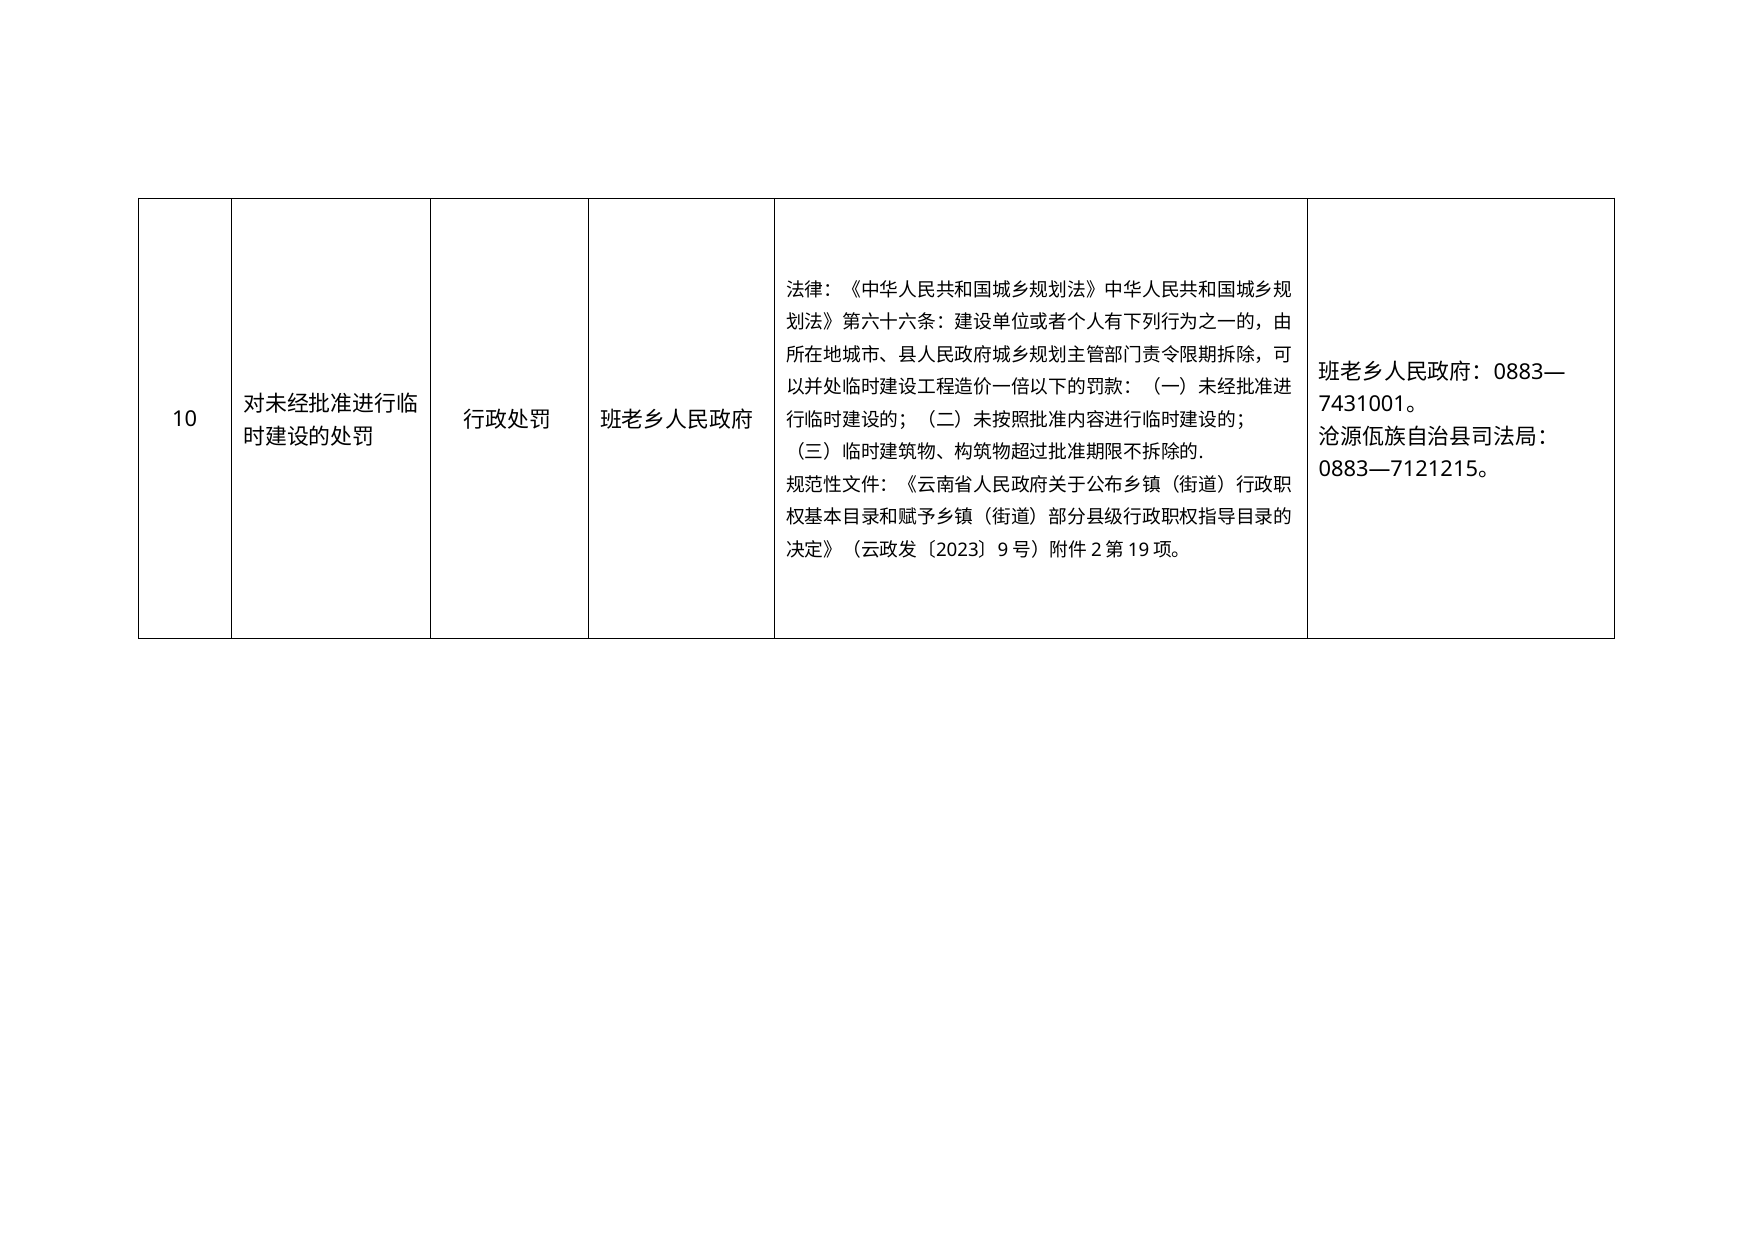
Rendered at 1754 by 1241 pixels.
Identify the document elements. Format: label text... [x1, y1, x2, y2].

table_cell 10 [139, 199, 231, 638]
table_cell 行政处罚 [431, 199, 588, 638]
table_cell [1308, 199, 1614, 638]
table_cell 班老乡人民政府 [589, 199, 774, 638]
table_cell 法律：《中华人民共和国城乡规划法》中华人民共和国城乡规划法》第六十六条：建设单位或者个人有下列行为之一的，由所在地城市、县人民政府城乡规划主管部门责令限期拆除，可以并处临时建设工程造价一倍以下的罚款：（一）未经批准进行临时建设的；（二）未按照批准内容进行临时建设的；（三）临时建筑物、构筑物超过批准期限不拆除的. 规范性文件：《云南省人民政府关于公布乡镇（街道）行政职权基本目录和赋予乡镇（街道）部分县级行政职权指导目录的决定》（云政发〔2023〕9号）附件2第19项。 [775, 199, 1307, 638]
table_cell 对未经批准进行临时建设的处罚 [232, 199, 430, 638]
